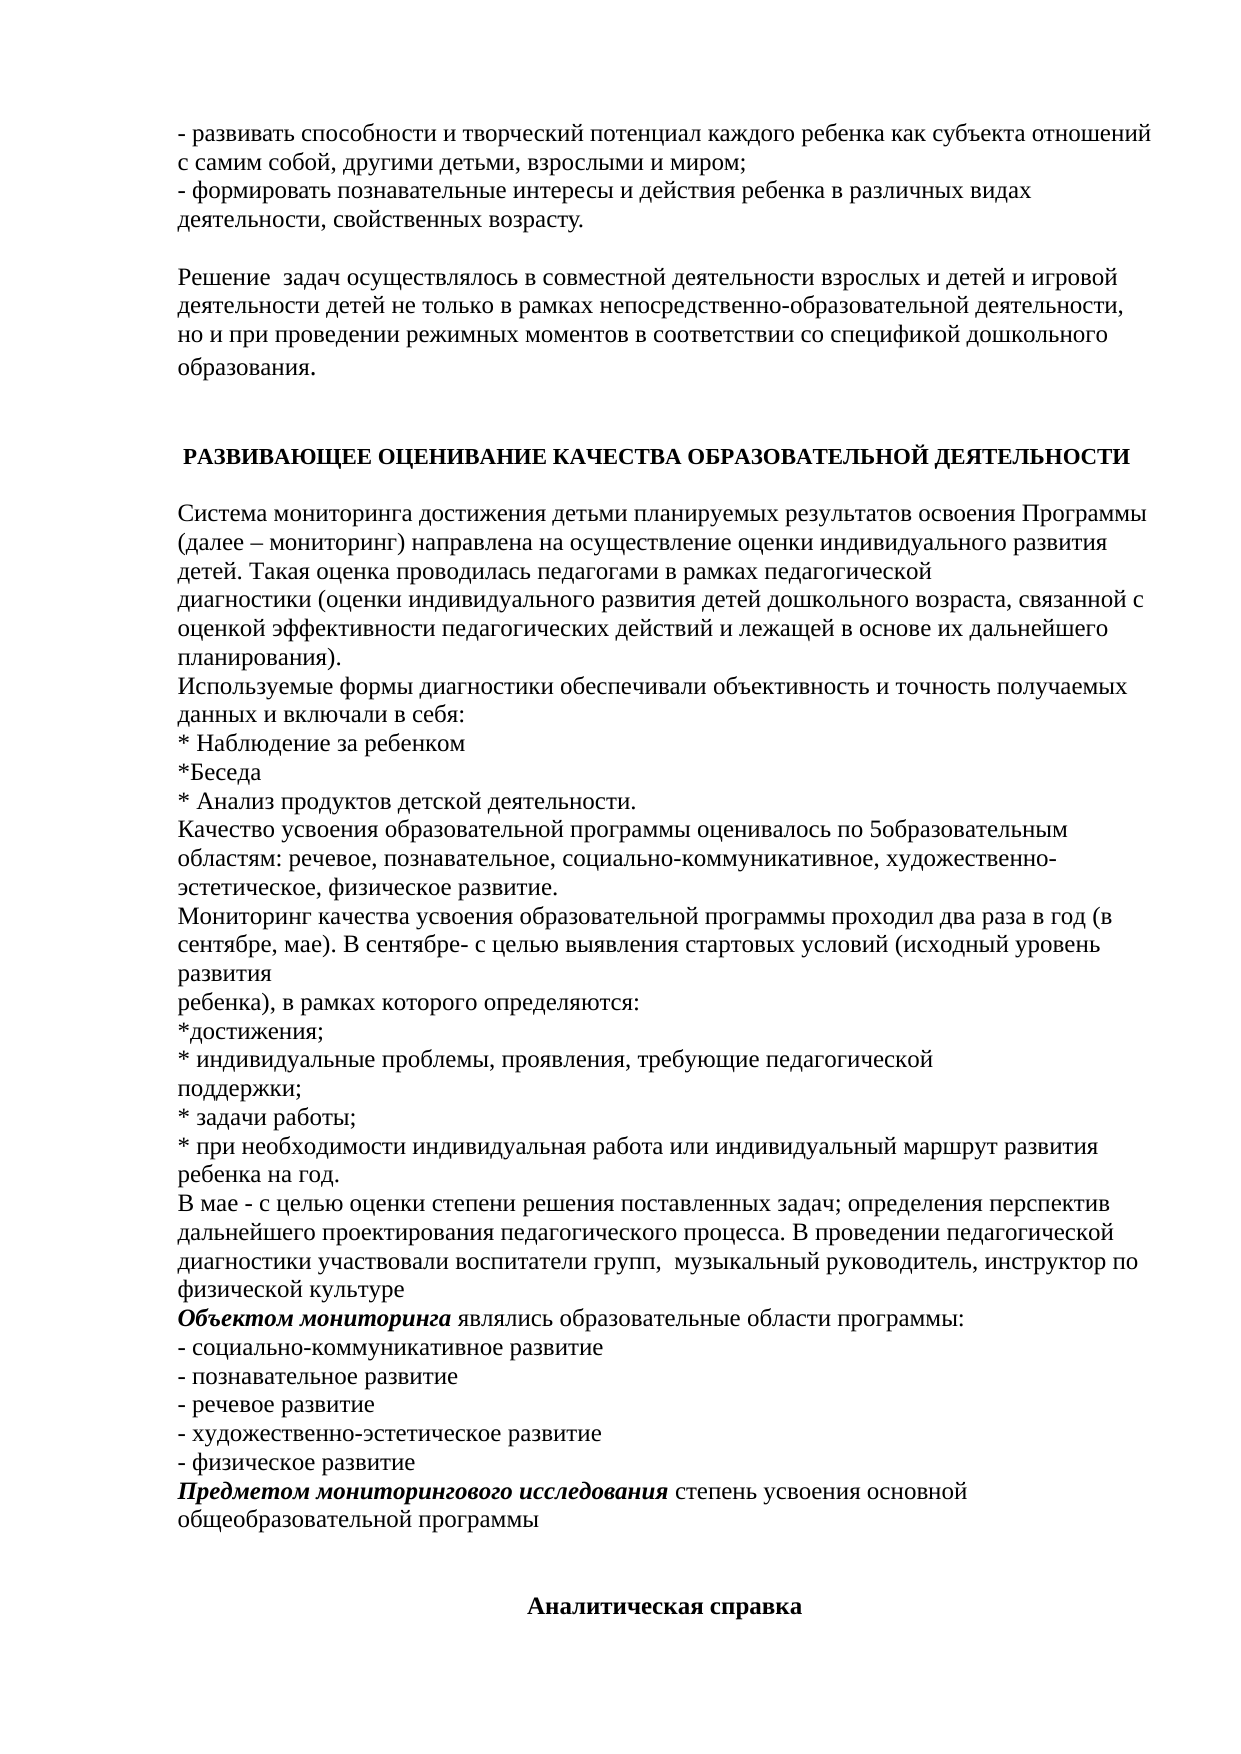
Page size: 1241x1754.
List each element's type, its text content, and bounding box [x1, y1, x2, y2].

text диагностики (оценки индивидуального развития детей дошкольного возраста, связанной с оценкой эффективности педагогических действий и лежащей в основе их дальнейшего планирования). [177, 584, 1152, 671]
text - развивать способности и творческий потенциал каждого ребенка как субъекта отношений с самим собой, другими детьми, взрослыми и миром; [177, 118, 1152, 176]
text общеобразовательной программы [177, 1504, 1152, 1533]
text РАЗВИВАЮЩЕЕ ОЦЕНИВАНИЕ КАЧЕСТВА ОБРАЗОВАТЕЛЬНОЙ ДЕЯТЕЛЬНОСТИ [177, 443, 1152, 469]
text - познавательное развитие [177, 1361, 1152, 1389]
text *Беседа [177, 757, 1152, 786]
text Аналитическая справка [177, 1591, 1152, 1619]
text - формировать познавательные интересы и действия ребенка в различных видах деятельности, свойственных возрасту. [177, 176, 1152, 233]
text * Наблюдение за ребенком [177, 728, 1152, 757]
text *достижения; [177, 1016, 1152, 1044]
text Качество усвоения образовательной программы оценивалось по 5образовательным областям: речевое, познавательное, социально-коммуникативное, художественно-эстетическое, физическое развитие. [177, 814, 1152, 901]
text - художественно-эстетическое развитие [177, 1418, 1152, 1447]
text * задачи работы; [177, 1102, 1152, 1131]
text * Анализ продуктов детской деятельности. [177, 786, 1152, 814]
text Используемые формы диагностики обеспечивали объективность и точность получаемых данных и включали в себя: [177, 671, 1152, 728]
text - физическое развитие [177, 1447, 1152, 1476]
text * индивидуальные проблемы, проявления, требующие педагогической [177, 1044, 1152, 1073]
text ребенка), в рамках которого определяются: [177, 987, 1152, 1016]
text * при необходимости индивидуальная работа или индивидуальный маршрут развития ребенка на год. [177, 1131, 1152, 1188]
text Объектом мониторинга являлись образовательные области программы: [177, 1303, 1152, 1332]
text поддержки; [177, 1073, 1152, 1102]
text Предметом мониторингового исследования степень усвоения основной [177, 1476, 1152, 1504]
text - социально-коммуникативное развитие [177, 1332, 1152, 1361]
text Мониторинг качества усвоения образовательной программы проходил два раза в год (в сентябре, мае). В сентябре- с целью выявления стартовых условий (исходный уровень развития [177, 901, 1152, 987]
text - речевое развитие [177, 1389, 1152, 1418]
text Система мониторинга достижения детьми планируемых результатов освоения Программы (далее – мониторинг) направлена на осуществление оценки индивидуального развития детей. Такая оценка проводилась педагогами в рамках педагогической [177, 498, 1152, 584]
text Решение задач осуществлялось в совместной деятельности взрослых и детей и игровой деятельности детей не только в рамках непосредственно-образовательной деятельности, но и при проведении режимных моментов в соответствии со спецификой дошкольного образования. [177, 262, 1152, 382]
text В мае - с целью оценки степени решения поставленных задач; определения перспектив дальнейшего проектирования педагогического процесса. В проведении педагогической диагностики участвовали воспитатели групп, музыкальный руководитель, инструктор по физической культуре [177, 1188, 1152, 1303]
